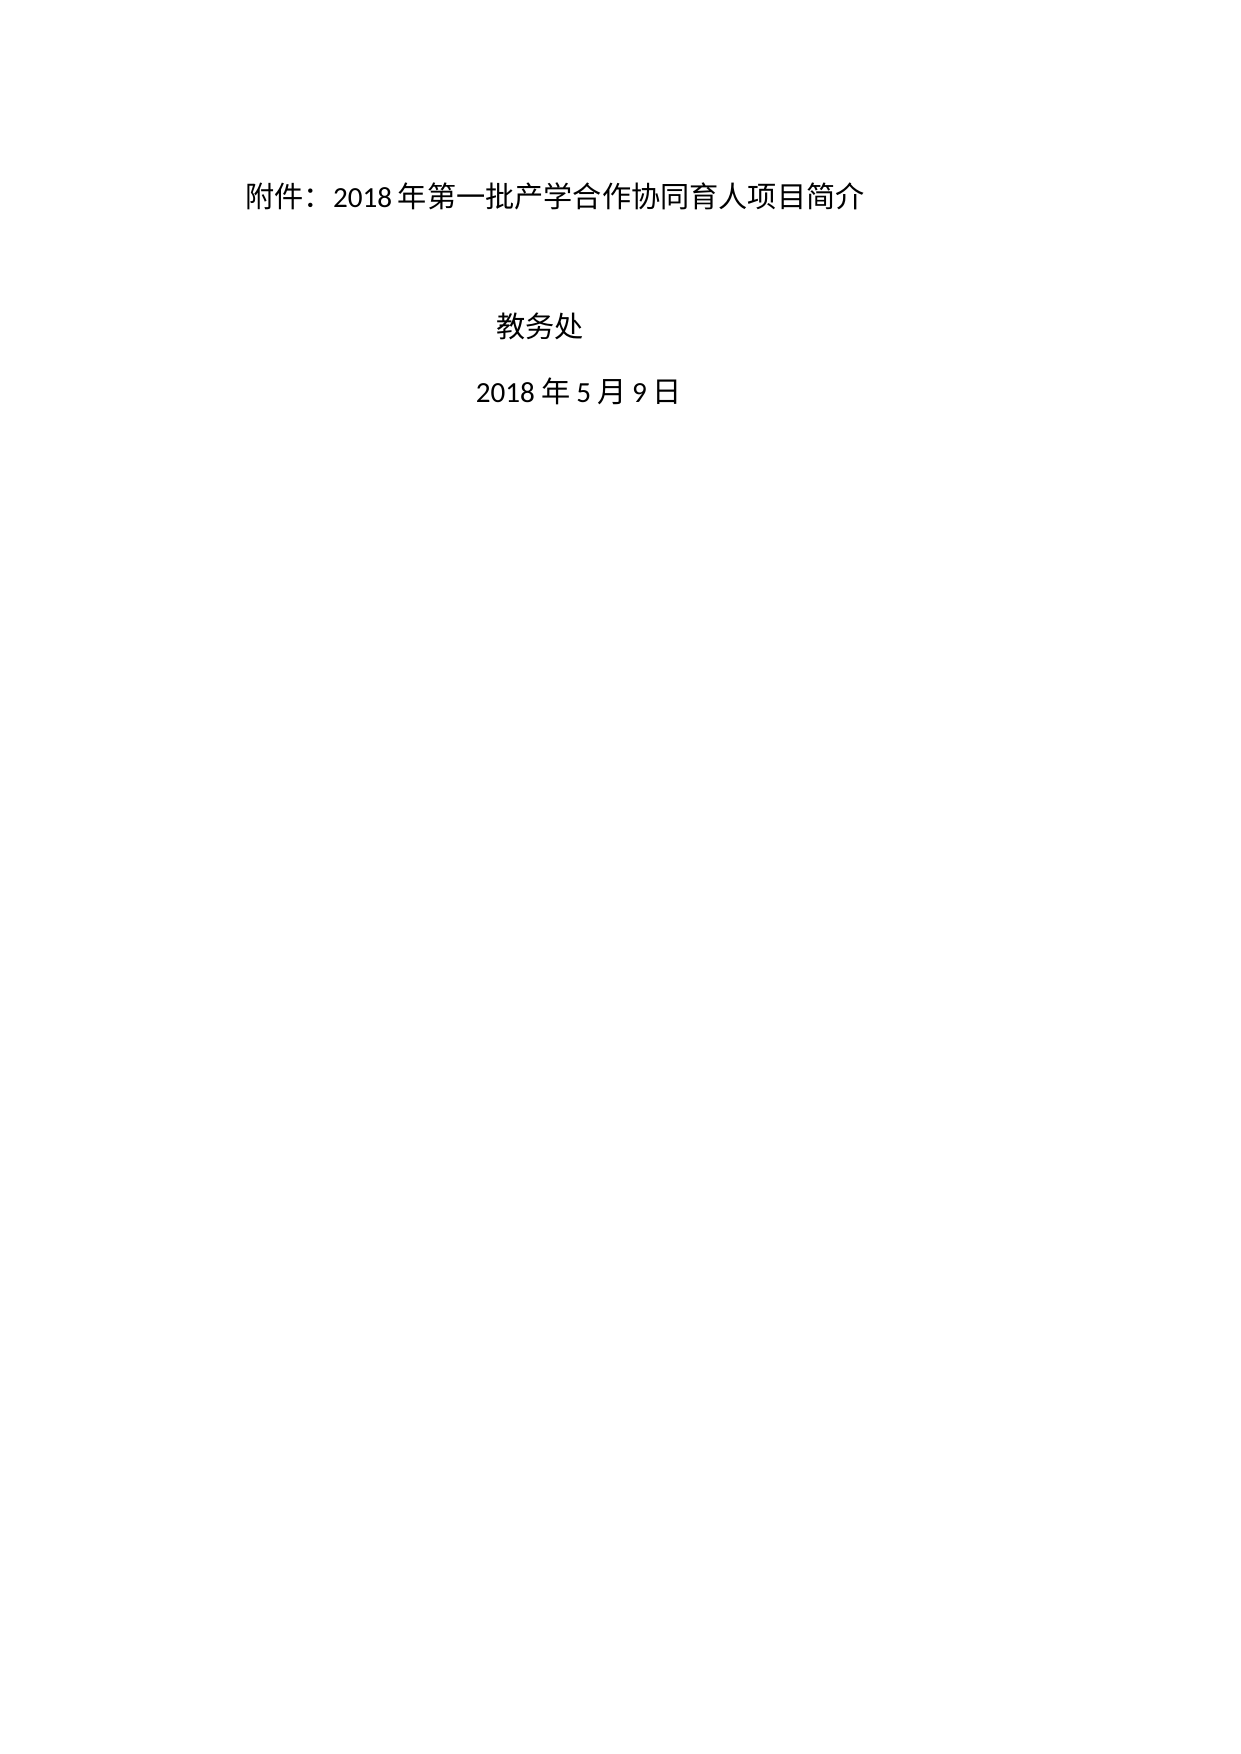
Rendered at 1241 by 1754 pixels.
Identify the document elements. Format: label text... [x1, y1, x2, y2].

text 2018年5月9日 [187, 357, 1053, 422]
text 附件：2018年第一批产学合作协同育人项目简介 [187, 162, 1053, 227]
text 教务处 [187, 292, 1053, 357]
